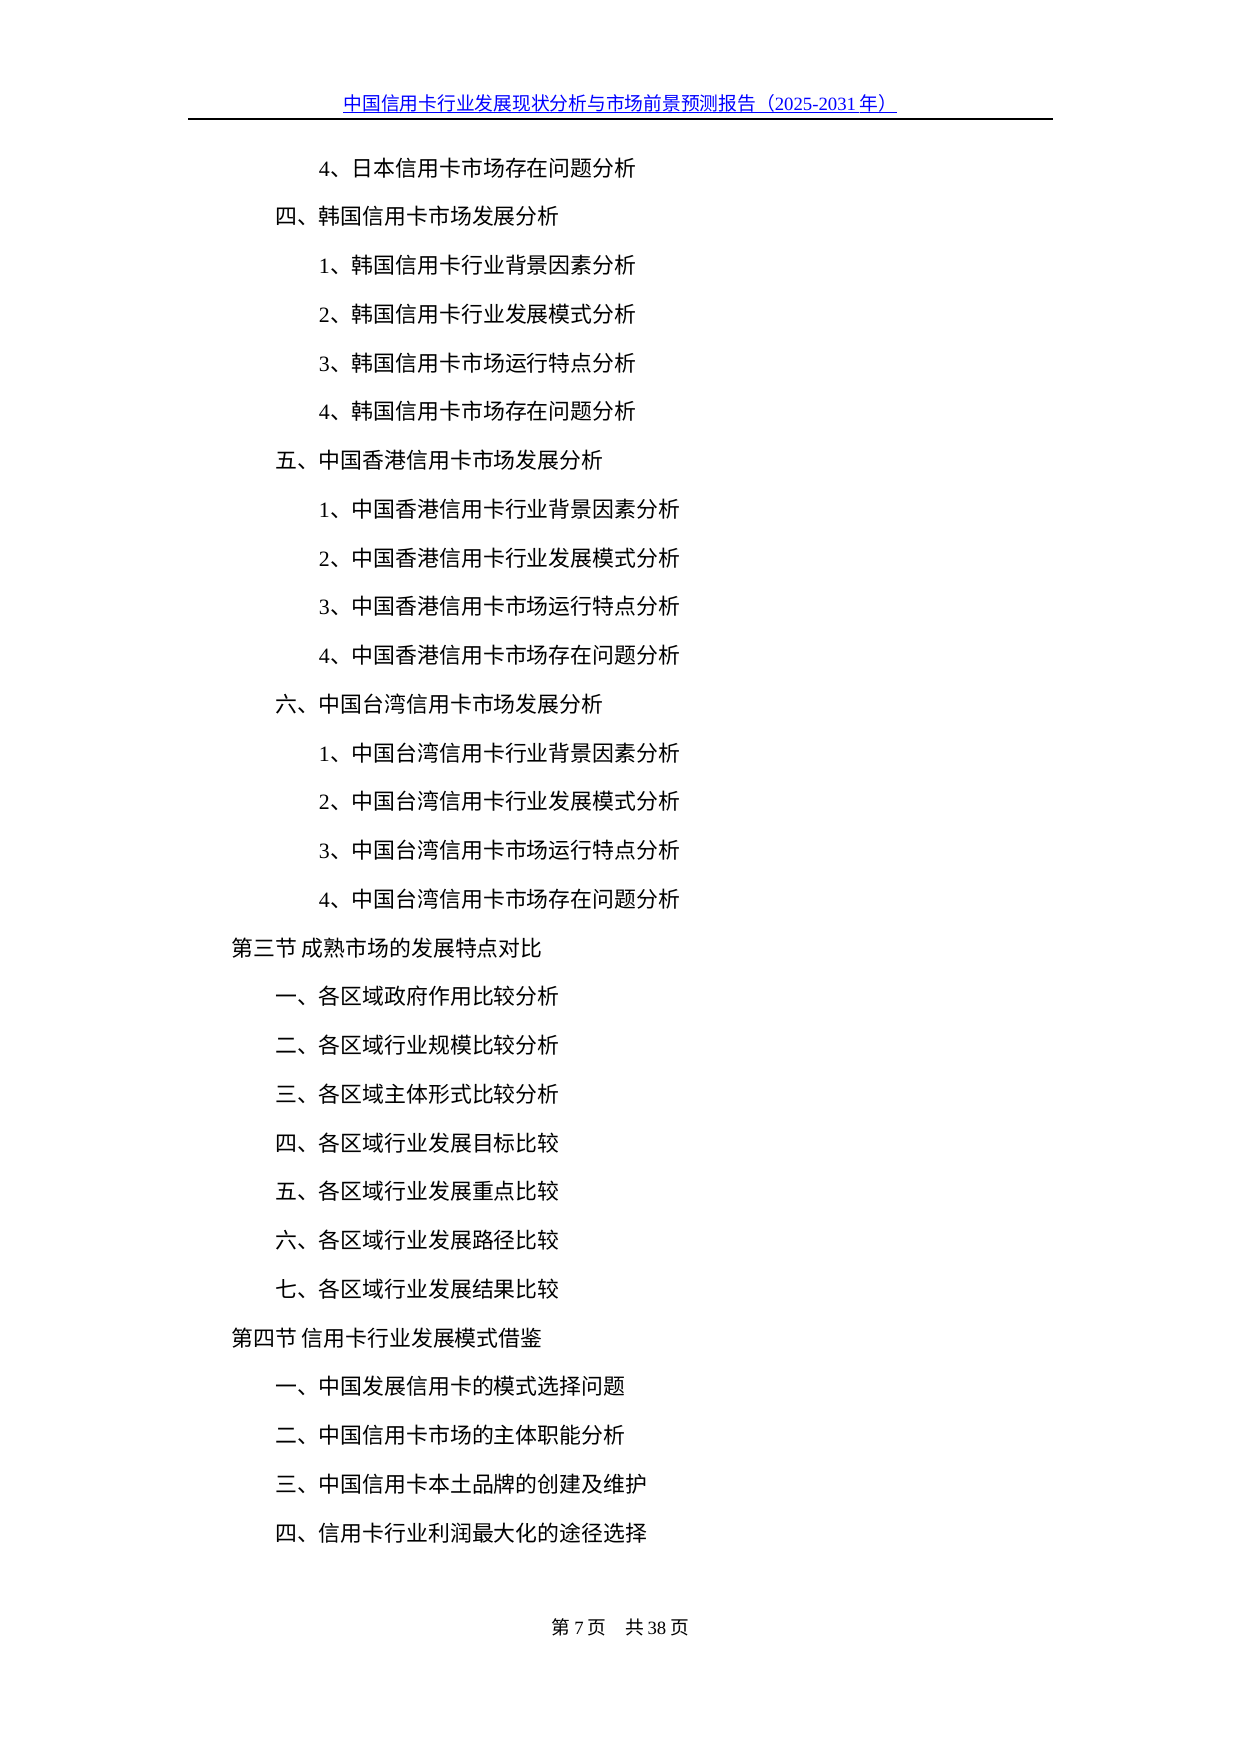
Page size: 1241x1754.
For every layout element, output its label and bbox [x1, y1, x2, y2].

text [187, 150, 1053, 1548]
